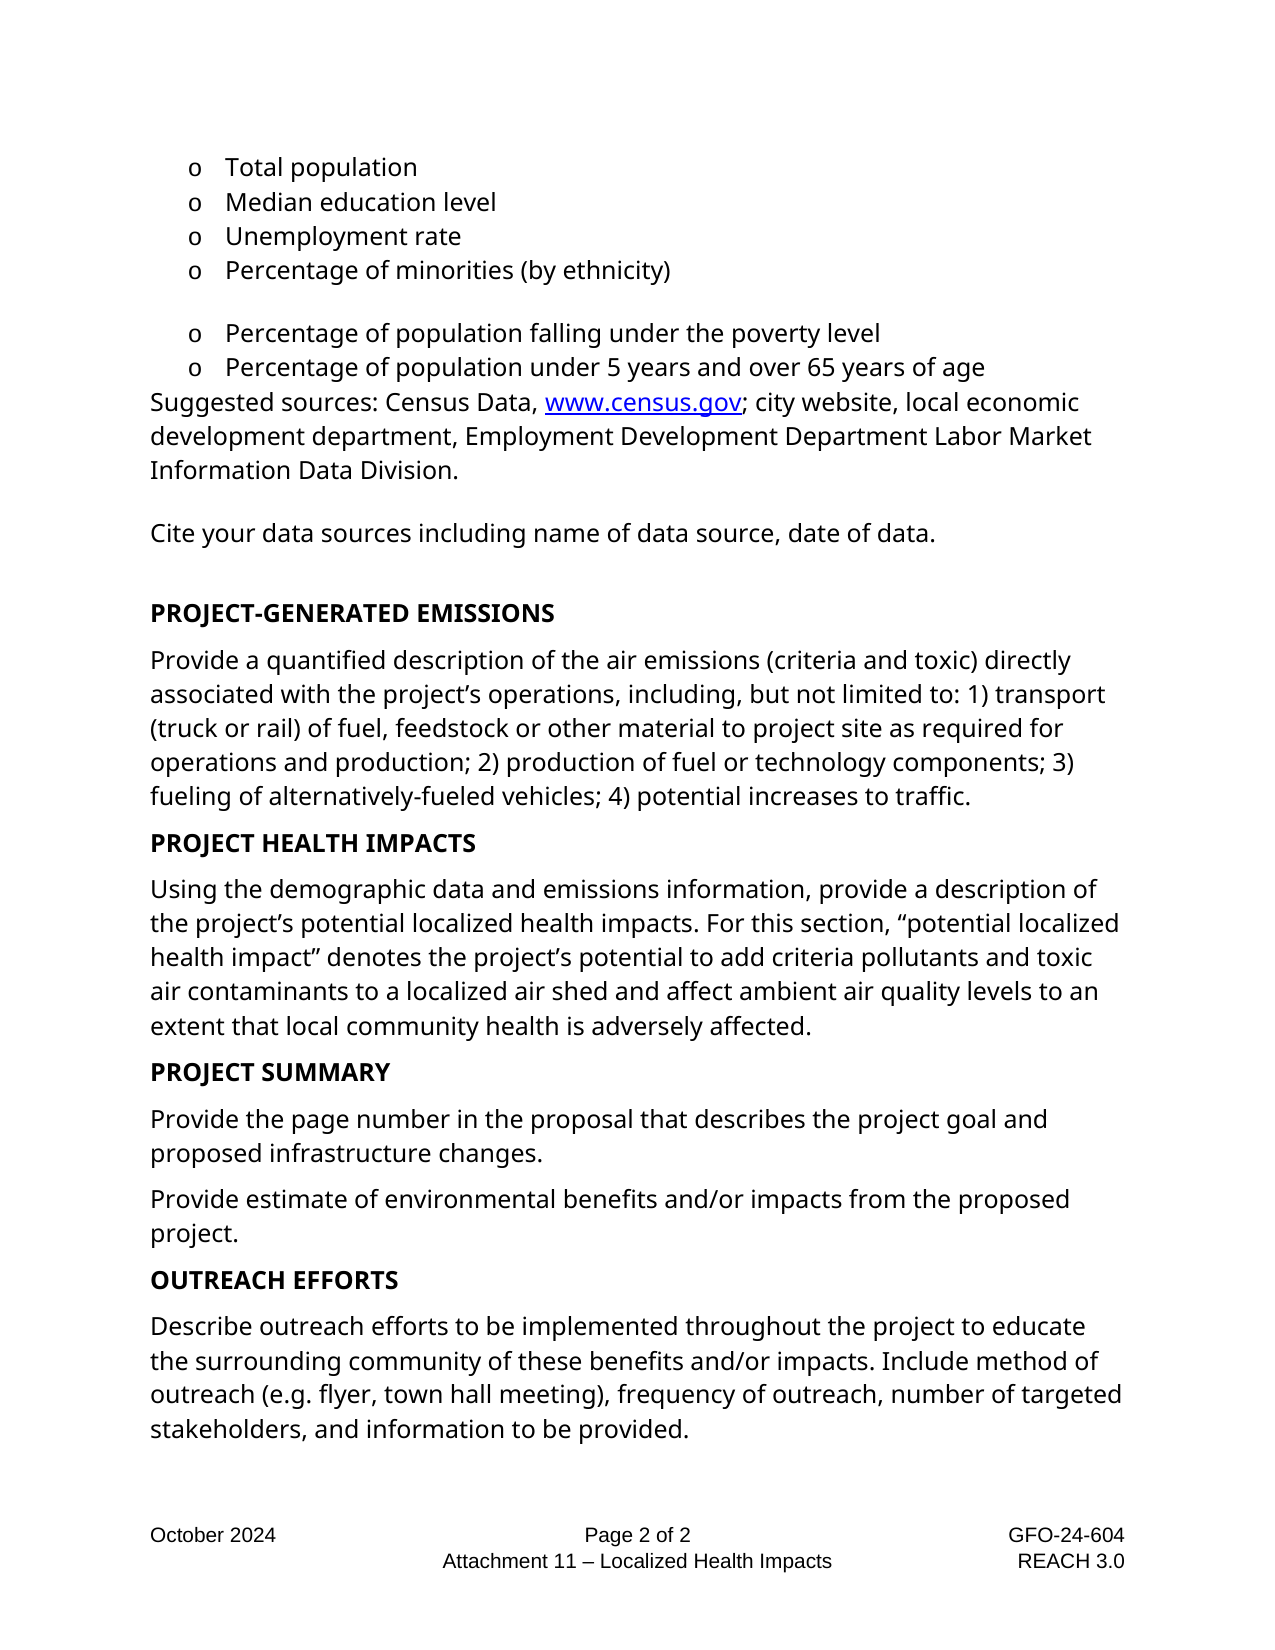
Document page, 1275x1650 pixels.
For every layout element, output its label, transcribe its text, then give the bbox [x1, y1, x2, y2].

text PROJECT SUMMARY [150, 1055, 1125, 1089]
text Provide the page number in the proposal that describes the project goal and proposed infrastructure changes. [150, 1101, 1125, 1169]
list Percentage of minorities (by ethnicity) [187, 253, 1125, 287]
text Using the demographic data and emissions information, provide a description of the project’s potential localized health impacts. For this section, “potential localized health impact” denotes the project’s potential to add criteria pollutants and toxic air contaminants to a localized air shed and affect ambient air quality levels to an extent that local community health is adversely affected. [150, 872, 1125, 1042]
text PROJECT-GENERATED EMISSIONS [150, 596, 1125, 630]
text PROJECT HEALTH IMPACTS [150, 825, 1125, 859]
text Suggested sources: Census Data, www.census.gov; city website, local economic development department, Employment Development Department Labor Market Information Data Division. [150, 384, 1125, 487]
list Median education level [187, 184, 1125, 218]
text Describe outreach efforts to be implemented throughout the project to educate the surrounding community of these benefits and/or impacts. Include method of outreach (e.g. flyer, town hall meeting), frequency of outreach, number of targeted stakeholders, and information to be provided. [150, 1309, 1125, 1445]
text Provide estimate of environmental benefits and/or impacts from the proposed project. [150, 1182, 1125, 1250]
text OUTREACH EFFORTS [150, 1262, 1125, 1297]
text Provide a quantified description of the air emissions (criteria and toxic) directly associated with the project’s operations, including, but not limited to: 1) transport (truck or rail) of fuel, feedstock or other material to project site as required for operations and production; 2) production of fuel or technology components; 3) fueling of alternatively-fueled vehicles; 4) potential increases to traffic. [150, 642, 1125, 813]
list Unemployment rate [187, 218, 1125, 253]
list Percentage of population falling under the poverty level [187, 316, 1125, 350]
list Percentage of population under 5 years and over 65 years of age [187, 350, 1125, 384]
list Total population [187, 150, 1125, 184]
text Cite your data sources including name of data source, date of data. [150, 515, 1125, 549]
